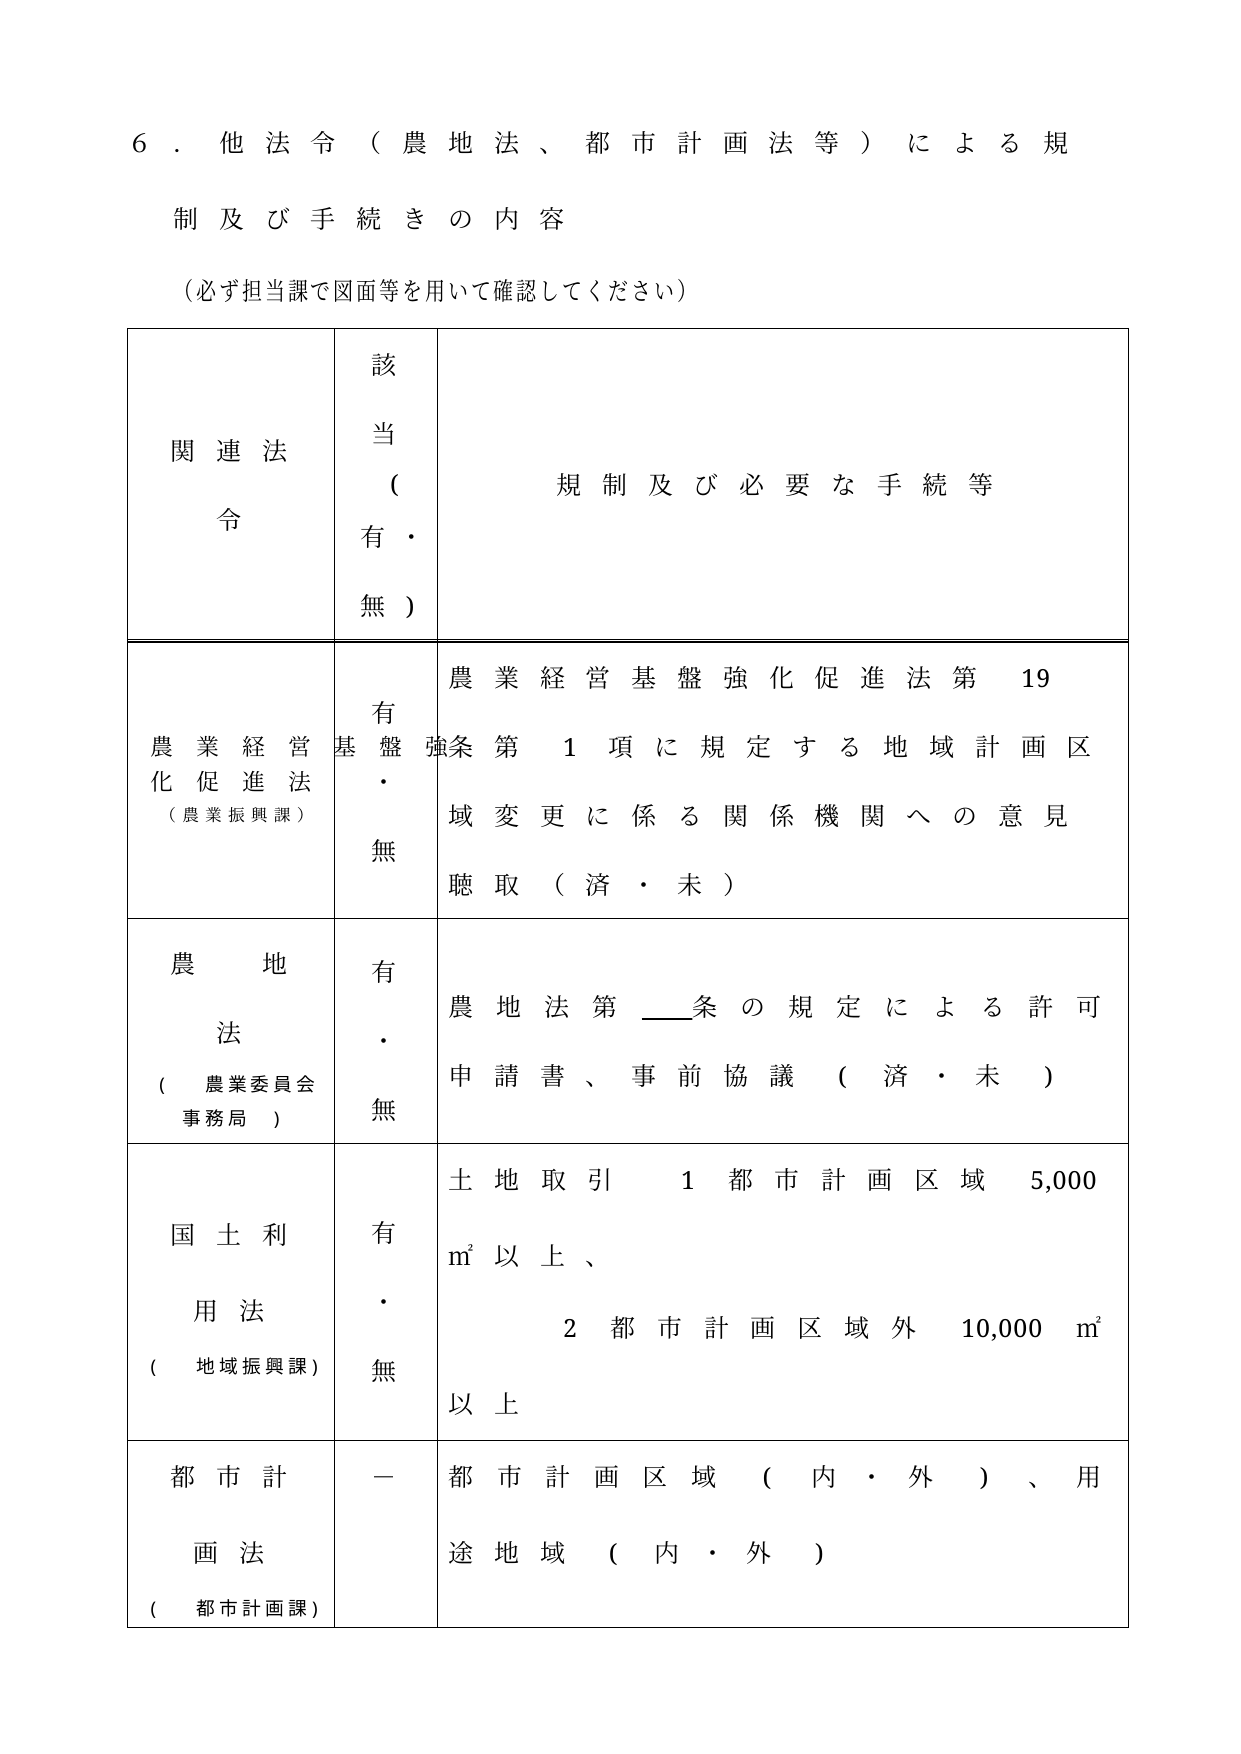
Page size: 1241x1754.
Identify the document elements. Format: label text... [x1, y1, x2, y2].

table_cell 農業経営基盤強化促進法（農業振興課） [128, 643, 334, 918]
table_cell 有・無 [335, 1144, 437, 1440]
table_cell 農地法第 条の規定による許可申請書、事前協議(済・未) [438, 919, 1128, 1143]
table_header 規制及び必要な手続等 [438, 329, 1128, 639]
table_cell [438, 1441, 1128, 1627]
table_header 該当 (有･無) [335, 329, 437, 639]
table_cell 都市計画法 (都市計画課) [128, 1441, 334, 1627]
table_cell 農 地 法 (農業委員会事務局) [128, 919, 334, 1143]
table_cell 土地取引 1 都市計画区域5,000㎡以上、 2 都市計画区域外10,000㎡以上 [438, 1144, 1128, 1440]
text ６．他法令（農地法、都市計画法等）による規制及び手続きの内容 [127, 107, 1113, 252]
table_cell 農業経営基盤強化促進法第19条第1項に規定する地域計画区域変更に係る関係機関への意見聴取（済・未） [438, 643, 1128, 918]
table_cell － [335, 1441, 437, 1627]
table_header 関連法令 [128, 329, 334, 639]
table_cell 有・無 [335, 919, 437, 1143]
table_cell 国土利用法 (地域振興課) [128, 1144, 334, 1440]
text （必ず担当課で図面等を用いて確認してください） [153, 255, 1113, 324]
table_cell 有・無 [335, 643, 437, 918]
